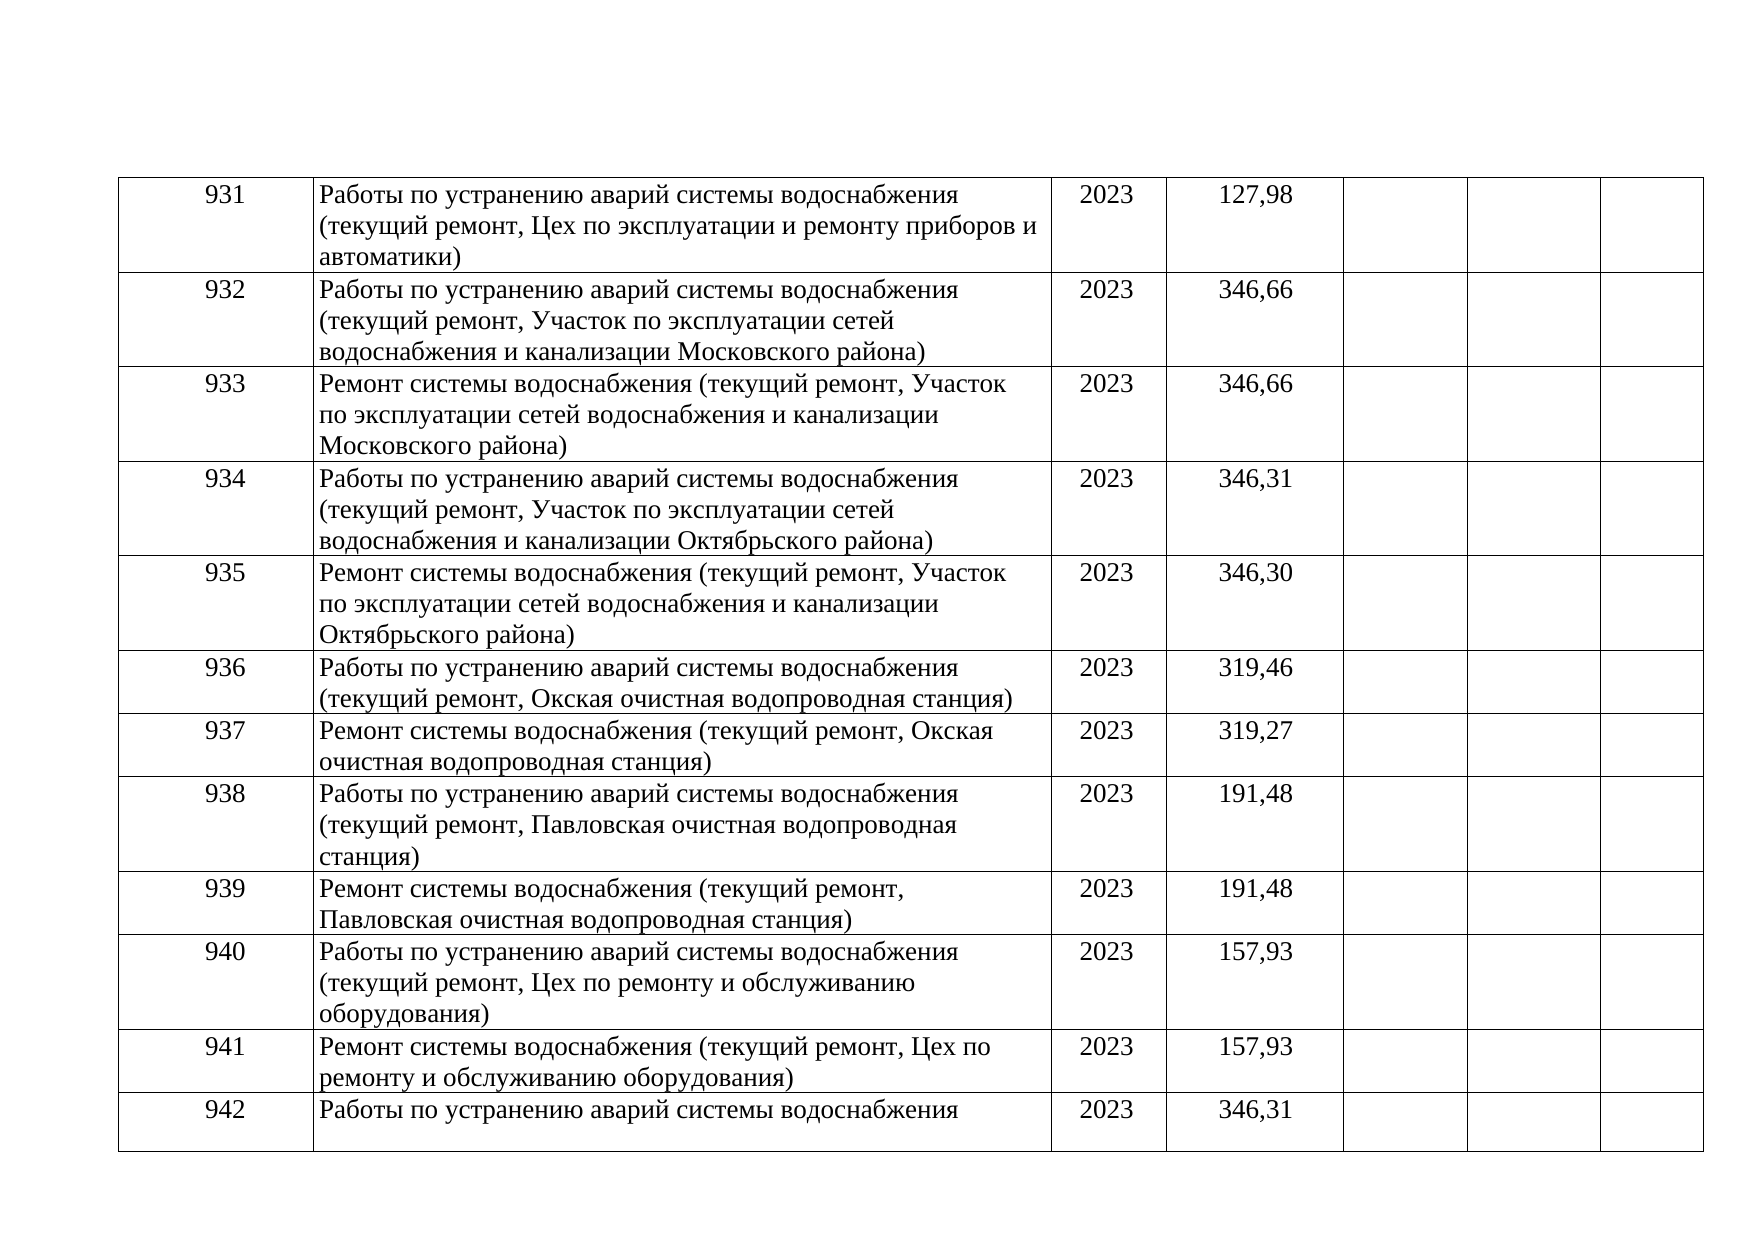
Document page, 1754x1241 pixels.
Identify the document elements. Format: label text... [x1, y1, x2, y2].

table_cell Ремонт системы водоснабжения (текущий ремонт, Участок по эксплуатации сетей водоснабжения и канализации Октябрьского района) [314, 556, 1051, 649]
table_cell [1601, 556, 1703, 649]
table_cell 937 [119, 714, 313, 776]
table_cell [1601, 178, 1703, 272]
table_cell 2023 [1052, 651, 1166, 713]
table_cell [1601, 714, 1703, 776]
table_cell [1601, 273, 1703, 366]
table_cell [1468, 714, 1600, 776]
table_cell 2023 [1052, 935, 1166, 1028]
table_cell [1601, 367, 1703, 461]
table_cell Работы по устранению аварий системы водоснабжения (текущий ремонт, Цех по ремонту и обслуживанию оборудования) [314, 935, 1051, 1028]
table_cell 935 [119, 556, 313, 649]
table_cell Ремонт системы водоснабжения (текущий ремонт, Участок по эксплуатации сетей водоснабжения и канализации Московского района) [314, 367, 1051, 461]
table_cell 941 [119, 1030, 313, 1092]
table_cell [1344, 273, 1467, 366]
table_cell [1344, 1093, 1467, 1151]
table_cell 2023 [1052, 777, 1166, 871]
table_cell 319,27 [1167, 714, 1343, 776]
table_cell [1344, 714, 1467, 776]
table_cell 157,93 [1167, 935, 1343, 1028]
table_cell [1468, 1030, 1600, 1092]
table_cell [1344, 651, 1467, 713]
table_cell Ремонт системы водоснабжения (текущий ремонт, Павловская очистная водопроводная станция) [314, 872, 1051, 934]
table_cell [1344, 872, 1467, 934]
table_cell 346,66 [1167, 367, 1343, 461]
table_cell 346,66 [1167, 273, 1343, 366]
table_cell [1468, 367, 1600, 461]
table_cell [1468, 935, 1600, 1028]
table_cell [1344, 178, 1467, 272]
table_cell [314, 1093, 1051, 1151]
table_cell Ремонт системы водоснабжения (текущий ремонт, Окская очистная водопроводная станция) [314, 714, 1051, 776]
table_cell 157,93 [1167, 1030, 1343, 1092]
table_cell [1468, 651, 1600, 713]
table_cell Работы по устранению аварий системы водоснабжения (текущий ремонт, Участок по эксплуатации сетей водоснабжения и канализации Октябрьского района) [314, 462, 1051, 555]
table_cell Ремонт системы водоснабжения (текущий ремонт, Цех по ремонту и обслуживанию оборудования) [314, 1030, 1051, 1092]
table_cell [1468, 1093, 1600, 1151]
table_cell 2023 [1052, 556, 1166, 649]
table_cell [1468, 273, 1600, 366]
table_cell [1468, 556, 1600, 649]
table_cell [1344, 367, 1467, 461]
table_cell Работы по устранению аварий системы водоснабжения (текущий ремонт, Павловская очистная водопроводная станция) [314, 777, 1051, 871]
table_cell [1601, 651, 1703, 713]
table_cell [1601, 872, 1703, 934]
table_cell 2023 [1052, 1030, 1166, 1092]
table_cell [1601, 1093, 1703, 1151]
table_cell 2023 [1052, 462, 1166, 555]
table_cell [1468, 777, 1600, 871]
table_cell 2023 [1052, 872, 1166, 934]
table_cell 940 [119, 935, 313, 1028]
table_cell 346,31 [1167, 462, 1343, 555]
table_cell [1468, 462, 1600, 555]
table_cell 319,46 [1167, 651, 1343, 713]
table_cell 933 [119, 367, 313, 461]
table_cell 346,31 [1167, 1093, 1343, 1151]
table_cell [1601, 1030, 1703, 1092]
table_cell [1601, 462, 1703, 555]
table_cell 934 [119, 462, 313, 555]
table_cell 191,48 [1167, 872, 1343, 934]
table_cell 346,30 [1167, 556, 1343, 649]
table_cell [1468, 872, 1600, 934]
table_cell Работы по устранению аварий системы водоснабжения (текущий ремонт, Цех по эксплуатации и ремонту приборов и автоматики) [314, 178, 1051, 272]
table_cell [1344, 1030, 1467, 1092]
table_cell [1344, 777, 1467, 871]
table_cell Работы по устранению аварий системы водоснабжения (текущий ремонт, Окская очистная водопроводная станция) [314, 651, 1051, 713]
table_cell 942 [119, 1093, 313, 1151]
table_cell 2023 [1052, 1093, 1166, 1151]
table_cell [1468, 178, 1600, 272]
table_cell 2023 [1052, 273, 1166, 366]
table_cell Работы по устранению аварий системы водоснабжения (текущий ремонт, Участок по эксплуатации сетей водоснабжения и канализации Московского района) [314, 273, 1051, 366]
table_cell [1601, 777, 1703, 871]
table_cell [1344, 462, 1467, 555]
table_cell 932 [119, 273, 313, 366]
table_cell [1344, 935, 1467, 1028]
table_cell 2023 [1052, 714, 1166, 776]
table_cell 938 [119, 777, 313, 871]
table_cell 2023 [1052, 367, 1166, 461]
table_cell [1601, 935, 1703, 1028]
table_cell 931 [119, 178, 313, 272]
table_cell 191,48 [1167, 777, 1343, 871]
table_cell 2023 [1052, 178, 1166, 272]
table_cell 939 [119, 872, 313, 934]
table_cell 127,98 [1167, 178, 1343, 272]
table_cell 936 [119, 651, 313, 713]
table_cell [1344, 556, 1467, 649]
